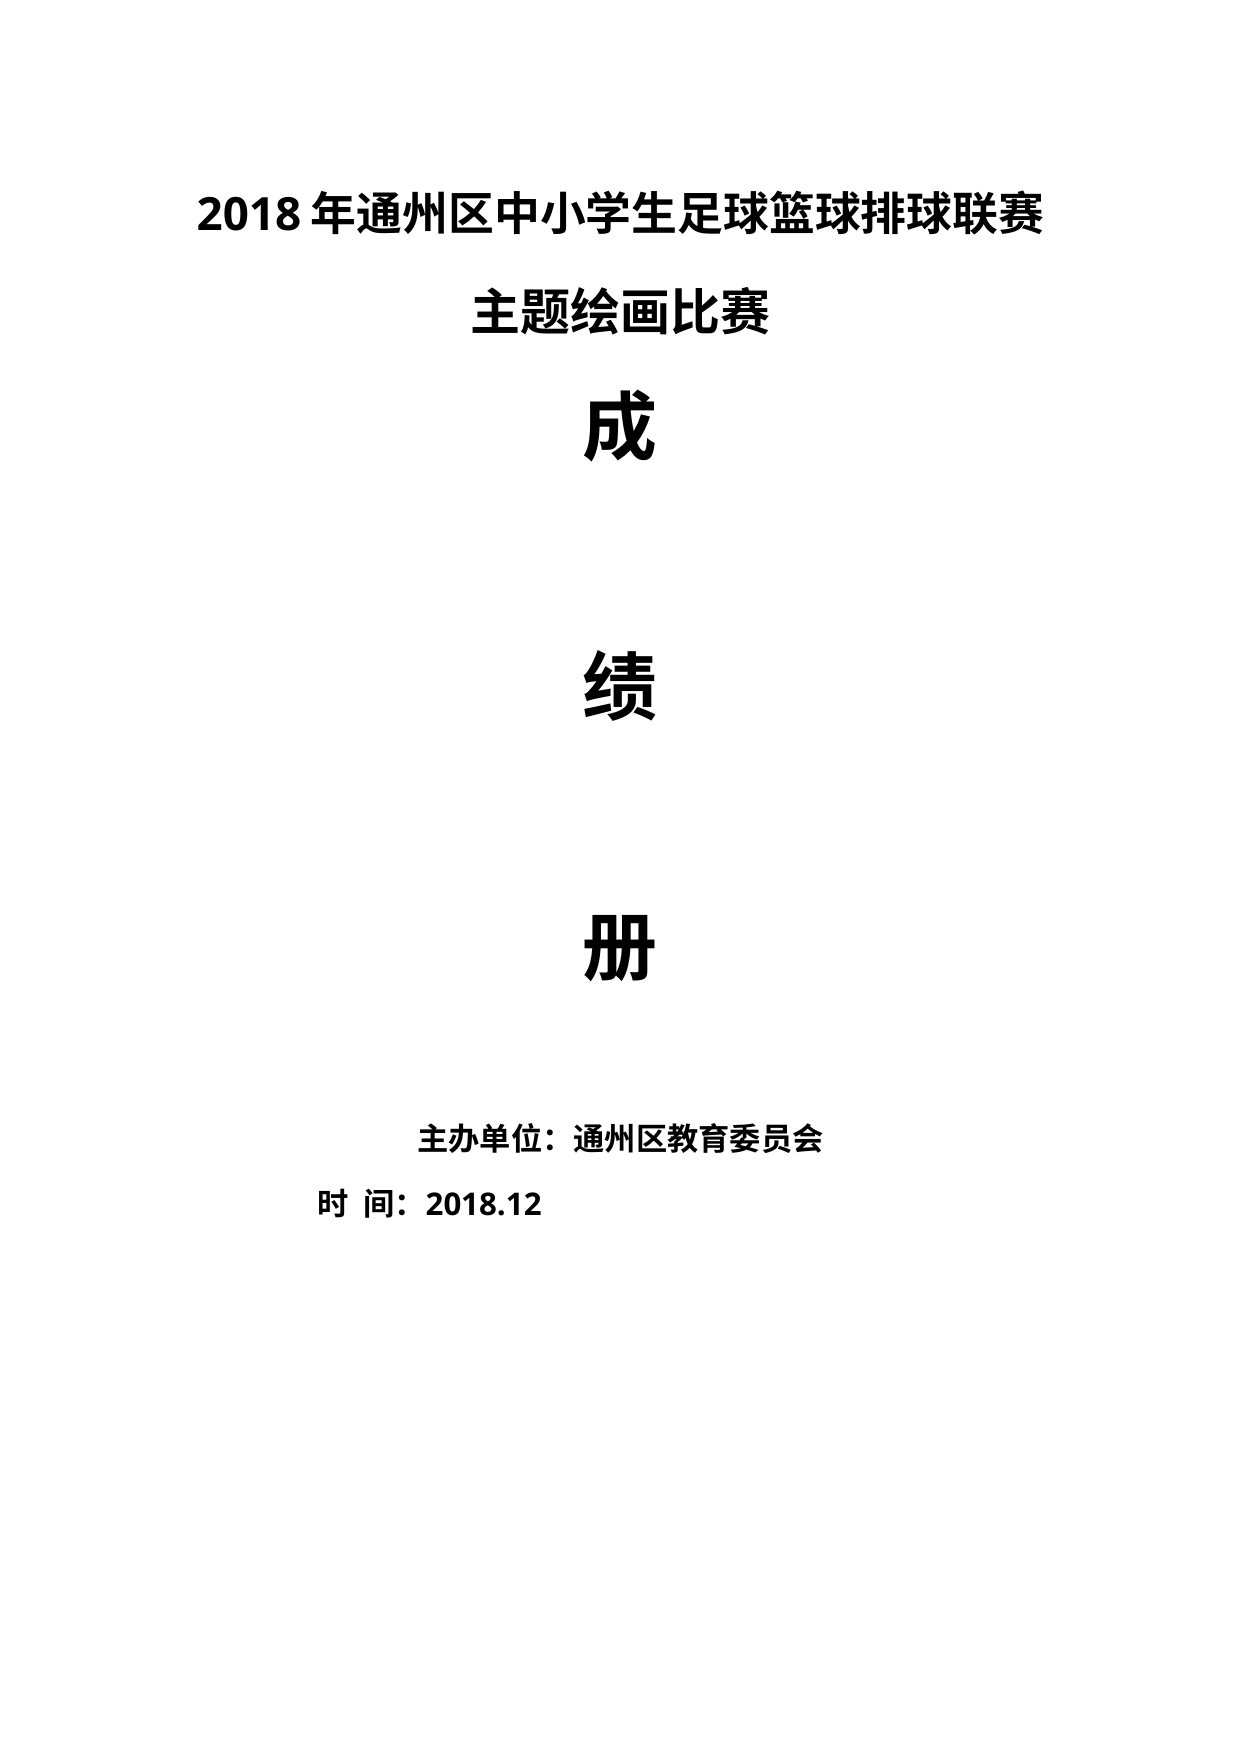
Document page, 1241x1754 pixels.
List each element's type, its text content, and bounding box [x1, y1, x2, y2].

text 主题绘画比赛 [187, 259, 1053, 357]
text 时 间：2018.12 [187, 1169, 1053, 1234]
text 主办单位：通州区教育委员会 [187, 1104, 1053, 1169]
text 绩 [187, 617, 1053, 747]
text 册 [187, 877, 1053, 1007]
text 2018年通州区中小学生足球篮球排球联赛 [187, 162, 1053, 259]
text 成 [187, 357, 1053, 487]
